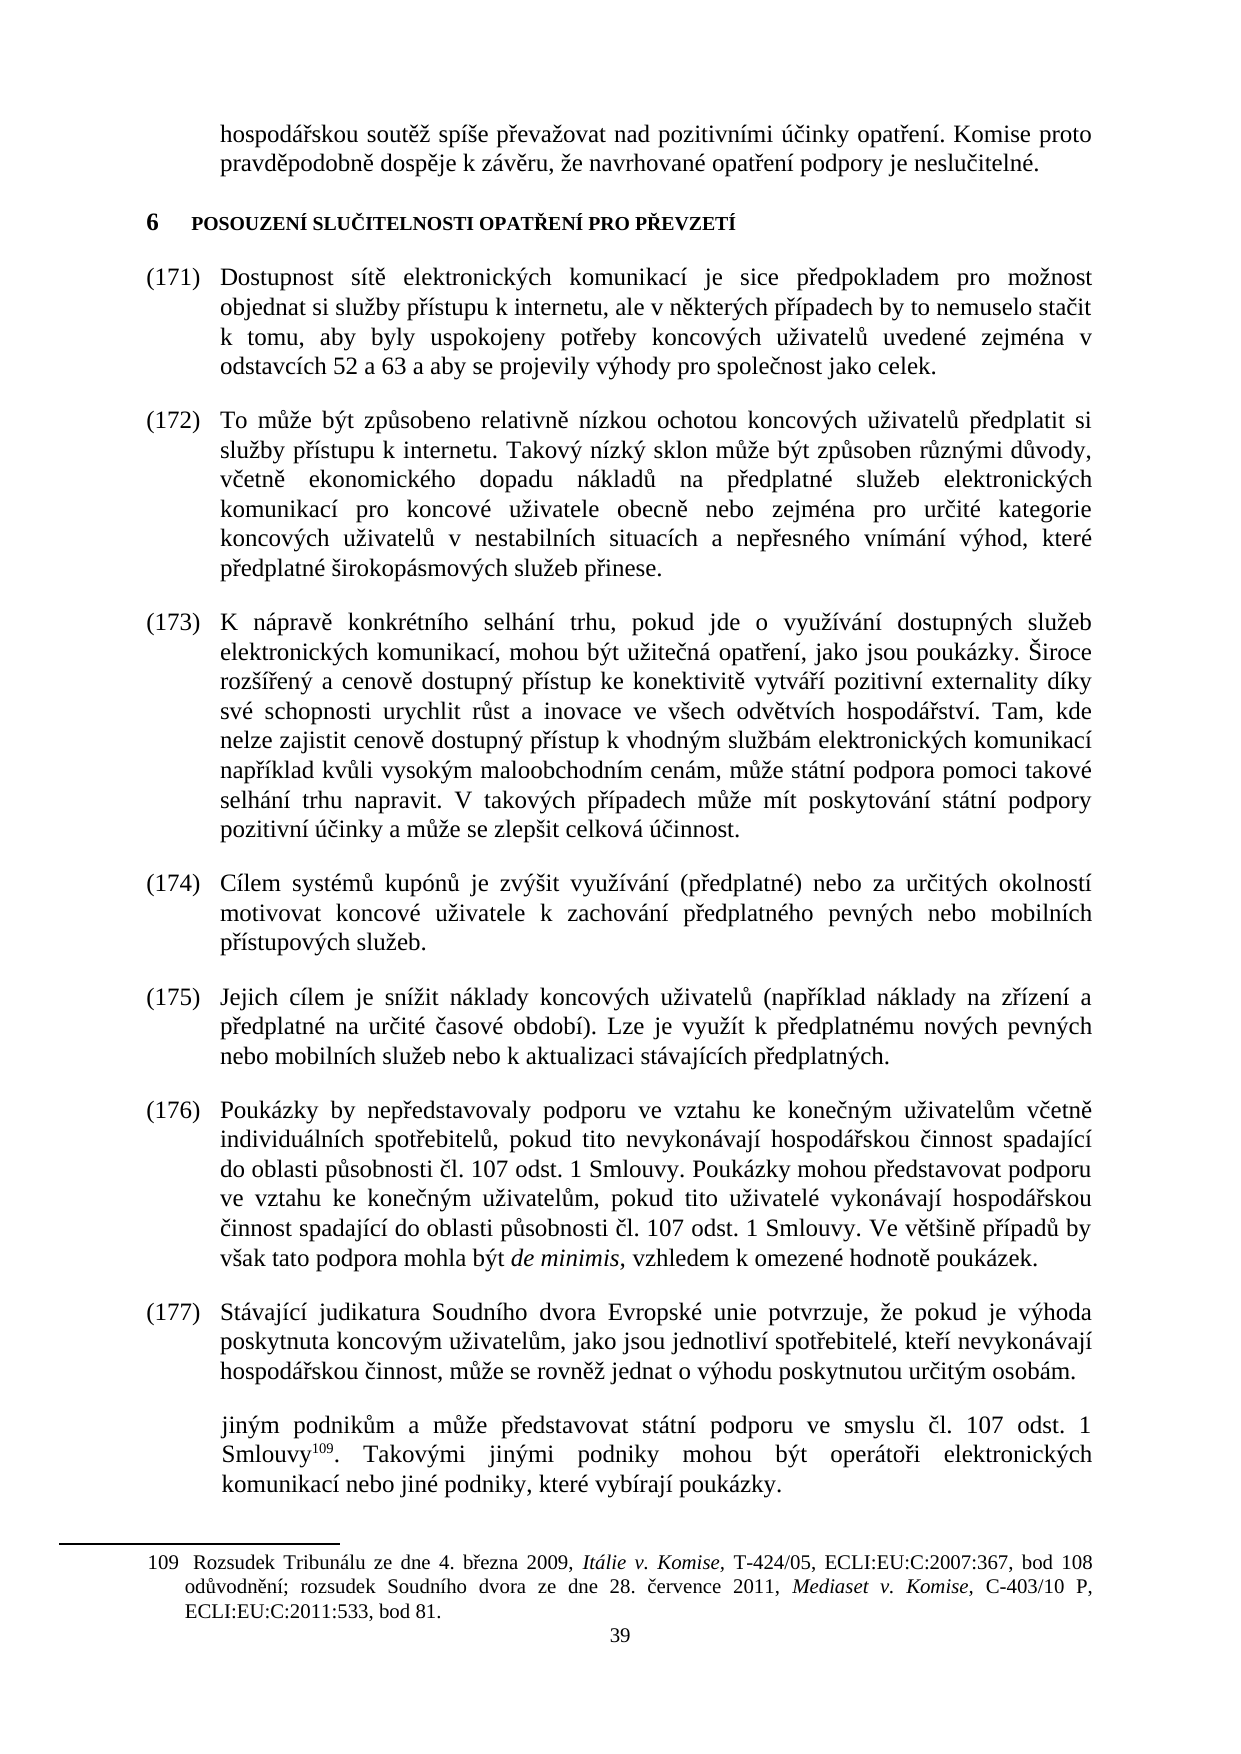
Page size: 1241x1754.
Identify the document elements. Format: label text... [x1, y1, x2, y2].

list Jejich cílem je snížit náklady koncových uživatelů (například náklady na zřízení a předplatné na určité časové období). Lze je využít k předplatnému nových pevných nebo mobilních služeb nebo k aktualizaci stávajících předplatných. [146, 982, 1093, 1069]
list K nápravě konkrétního selhání trhu, pokud jde o využívání dostupných služeb elektronických komunikací, mohou být užitečná opatření, jako jsou poukázky. Široce rozšířený a cenově dostupný přístup ke konektivitě vytváří pozitivní externality díky své schopnosti urychlit růst a inovace ve všech odvětvích hospodářství. Tam, kde nelze zajistit cenově dostupný přístup k vhodným službám elektronických komunikací například kvůli vysokým maloobchodním cenám, může státní podpora pomoci takové selhání trhu napravit. V takových případech může mít poskytování státní podpory pozitivní účinky a může se zlepšit celková účinnost. [146, 607, 1093, 843]
list Poukázky by nepředstavovaly podporu ve vztahu ke konečným uživatelům včetně individuálních spotřebitelů, pokud tito nevykonávají hospodářskou činnost spadající do oblasti působnosti čl. 107 odst. 1 Smlouvy. Poukázky mohou představovat podporu ve vztahu ke konečným uživatelům, pokud tito uživatelé vykonávají hospodářskou činnost spadající do oblasti působnosti čl. 107 odst. 1 Smlouvy. Ve většině případů by však tato podpora mohla být de minimis, vzhledem k omezené hodnotě poukázek. [146, 1095, 1093, 1271]
text jiným podnikům a může představovat státní podporu ve smyslu čl. 107 odst. 1 Smlouvy. Takovými jinými podniky mohou být operátoři elektronických komunikací nebo jiné podniky, které vybírají poukázky. [221, 1410, 1093, 1498]
subtitle POSOUZENÍ SLUČITELNOSTI OPATŘENÍ PRO PŘEVZETÍ [146, 207, 1181, 236]
list Stávající judikatura Soudního dvora Evropské unie potvrzuje, že pokud je výhoda poskytnuta koncovým uživatelům, jako jsou jednotliví spotřebitelé, kteří nevykonávají hospodářskou činnost, může se rovněž jednat o výhodu poskytnutou určitým osobám. [146, 1297, 1093, 1385]
list Cílem systémů kupónů je zvýšit využívání (předplatné) nebo za určitých okolností motivovat koncové uživatele k zachování předplatného pevných nebo mobilních přístupových služeb. [146, 868, 1093, 956]
list Dostupnost sítě elektronických komunikací je sice předpokladem pro možnost objednat si služby přístupu k internetu, ale v některých případech by to nemuselo stačit k tomu, aby byly uspokojeny potřeby koncových uživatelů uvedené zejména v odstavcích 52 a 63 a aby se projevily výhody pro společnost jako celek. [146, 262, 1093, 380]
list To může být způsobeno relativně nízkou ochotou koncových uživatelů předplatit si služby přístupu k internetu. Takový nízký sklon může být způsoben různými důvody, včetně ekonomického dopadu nákladů na předplatné služeb elektronických komunikací pro koncové uživatele obecně nebo zejména pro určité kategorie koncových uživatelů v nestabilních situacích a nepřesného vnímání výhod, které předplatné širokopásmových služeb přinese. [146, 405, 1093, 582]
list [146, 119, 1093, 177]
